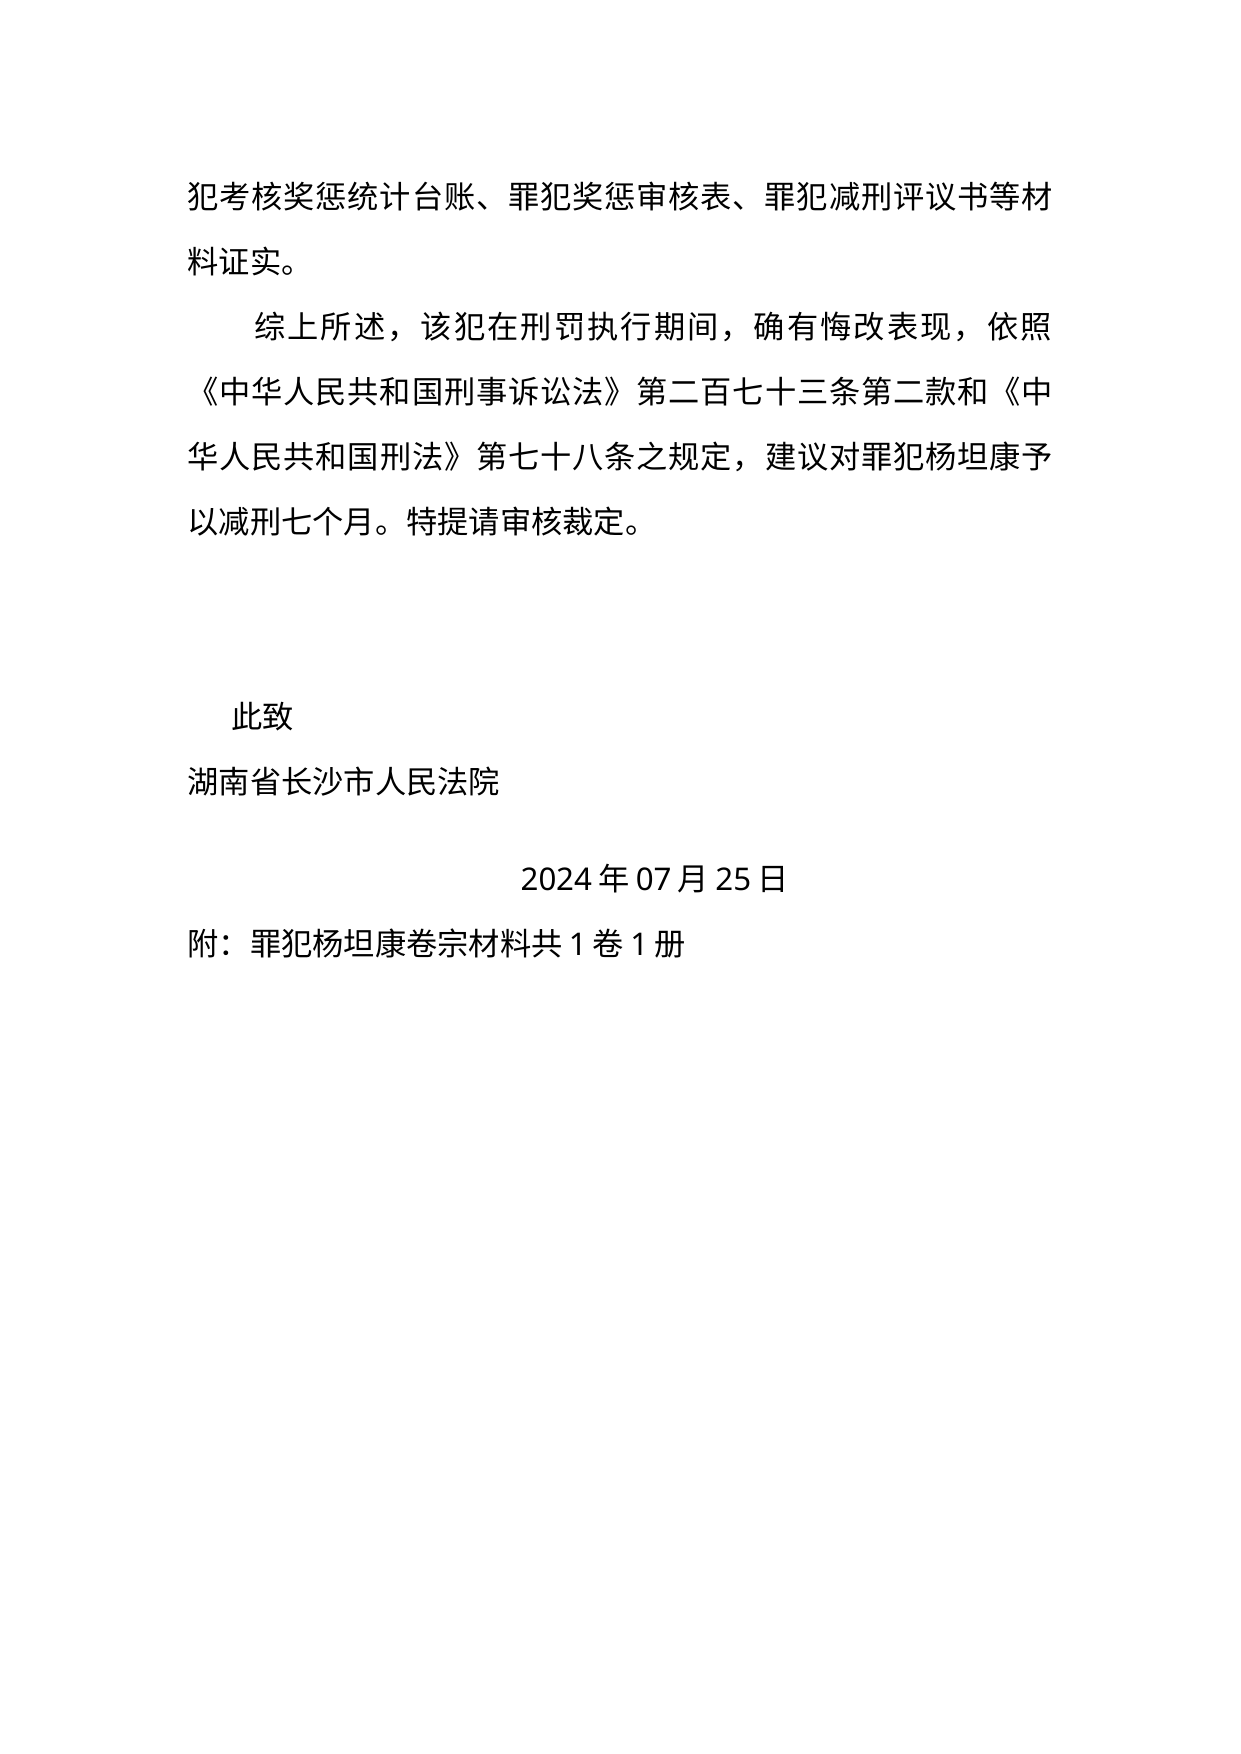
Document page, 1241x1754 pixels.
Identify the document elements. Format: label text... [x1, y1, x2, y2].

text 附：罪犯杨坦康卷宗材料共1卷1册 [187, 909, 1053, 974]
text 湖南省长沙市人民法院 [187, 747, 1053, 812]
text 此致 [187, 682, 1053, 747]
text 2024年07月25日 [187, 844, 1053, 909]
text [187, 162, 1053, 552]
